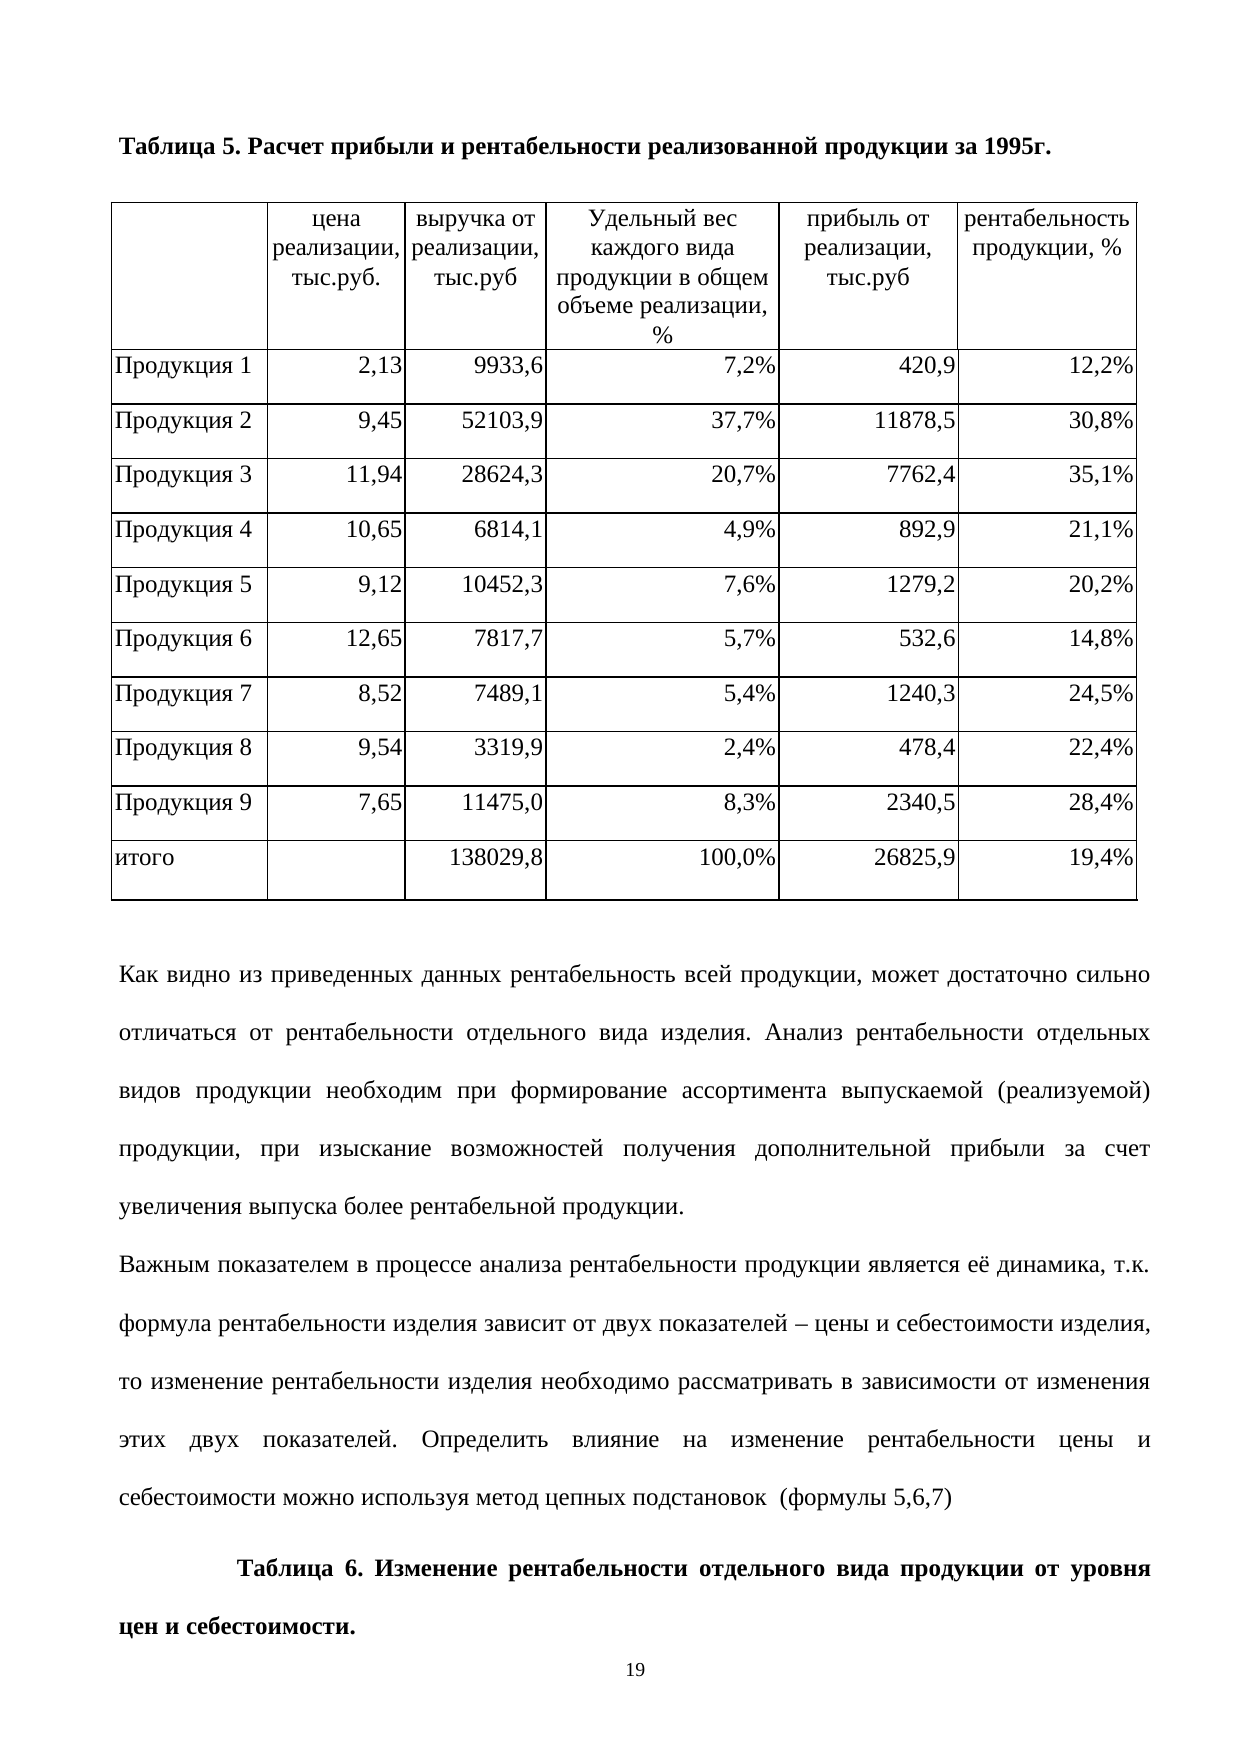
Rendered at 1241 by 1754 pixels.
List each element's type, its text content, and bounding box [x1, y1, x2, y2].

table_cell 19,4% [959, 841, 1136, 899]
table_cell 11,94 [268, 459, 404, 512]
table_cell 10452,3 [406, 568, 545, 621]
table_cell 2340,5 [780, 787, 958, 840]
table_header рентабельность продукции, % [958, 203, 1136, 348]
table_cell 7,6% [547, 568, 778, 621]
table_cell 7762,4 [780, 459, 958, 512]
table_cell 6814,1 [406, 514, 545, 567]
table_cell 35,1% [959, 459, 1136, 512]
table_cell 478,4 [780, 732, 958, 785]
table_cell 9,45 [268, 405, 404, 458]
table_cell 420,9 [780, 350, 958, 403]
table_cell Продукция 3 [112, 459, 267, 512]
table_cell [268, 841, 404, 899]
table_cell 100,0% [547, 841, 778, 899]
table_header [112, 203, 267, 348]
table_cell Продукция 1 [112, 350, 267, 403]
table_cell Продукция 8 [112, 732, 267, 785]
table_header Удельный вес каждого вида продукции в общем объеме реализации, % [547, 203, 778, 348]
table_cell 7,65 [268, 787, 404, 840]
table_cell 5,4% [547, 678, 778, 731]
table_cell 37,7% [547, 405, 778, 458]
table_cell 7817,7 [406, 623, 545, 676]
table_cell 1279,2 [780, 568, 958, 621]
table_cell 24,5% [959, 678, 1136, 731]
table_cell 8,3% [547, 787, 778, 840]
table_cell итого [112, 841, 267, 899]
table_cell 14,8% [959, 623, 1136, 676]
table_cell 2,13 [268, 350, 404, 403]
table_cell 52103,9 [406, 405, 545, 458]
text Важным показателем в процессе анализа рентабельности продукции является её динамика, т.к. формула рентабельности изделия зависит от двух показателей цены и себестоимости изделия, то изменение рентабельности изделия необходимо рассматривать в зависимости от изменения этих двух показателей. Определить влияние на изменение рентабельности цены и себестоимости можно используя метод цепных подстановок (формулы 5,6,7) [118, 1249, 1152, 1511]
table_cell 4,9% [547, 514, 778, 567]
table_cell 3319,9 [406, 732, 545, 785]
table_cell 7,2% [547, 350, 778, 403]
table_cell Продукция 4 [112, 514, 267, 567]
table_cell 20,7% [547, 459, 778, 512]
table_header прибыль от реализации, тыс.руб [780, 203, 957, 348]
table_cell 28,4% [959, 787, 1136, 840]
text Таблица 6. Изменение рентабельности отдельного вида продукции от уровня цен и себестоимости. [118, 1552, 1152, 1640]
table_cell 9,12 [268, 568, 404, 621]
table_cell Продукция 7 [112, 678, 267, 731]
table_cell 7489,1 [406, 678, 545, 731]
table_cell 10,65 [268, 514, 404, 567]
table_cell 30,8% [959, 405, 1136, 458]
table_cell 1240,3 [780, 678, 958, 731]
table_cell 892,9 [780, 514, 958, 567]
table_cell 12,65 [268, 623, 404, 676]
text Таблица 5. Расчет прибыли и рентабельности реализованной продукции за 1995г. [118, 131, 1152, 160]
table_cell Продукция 2 [112, 405, 267, 458]
table_cell 28624,3 [406, 459, 545, 512]
table_cell Продукция 6 [112, 623, 267, 676]
table_cell 8,52 [268, 678, 404, 731]
table_cell Продукция 9 [112, 787, 267, 840]
table_cell 22,4% [959, 732, 1136, 785]
table_cell 21,1% [959, 514, 1136, 567]
table_header цена реализации, тыс.руб. [268, 203, 404, 348]
table_cell 26825,9 [780, 841, 958, 899]
table_cell 532,6 [780, 623, 958, 676]
table_cell Продукция 5 [112, 568, 267, 621]
table_cell 11878,5 [780, 405, 958, 458]
table_cell 9933,6 [406, 350, 545, 403]
table_cell 9,54 [268, 732, 404, 785]
table_cell 5,7% [547, 623, 778, 676]
table_cell 12,2% [959, 350, 1136, 403]
table_cell 138029,8 [406, 841, 545, 899]
table_cell 2,4% [547, 732, 778, 785]
text Как видно из приведенных данных рентабельность всей продукции, может достаточно сильно отличаться от рентабельности отдельного вида изделия. Анализ рентабельности отдельных видов продукции необходим при формирование ассортимента выпускаемой (реализуемой) продукции, при изыскание возможностей получения дополнительной прибыли за счет увеличения выпуска более рентабельной продукции. [118, 959, 1152, 1220]
table_header выручка от реализации, тыс.руб [406, 203, 545, 348]
table_cell 20,2% [959, 568, 1136, 621]
table_cell 11475,0 [406, 787, 545, 840]
